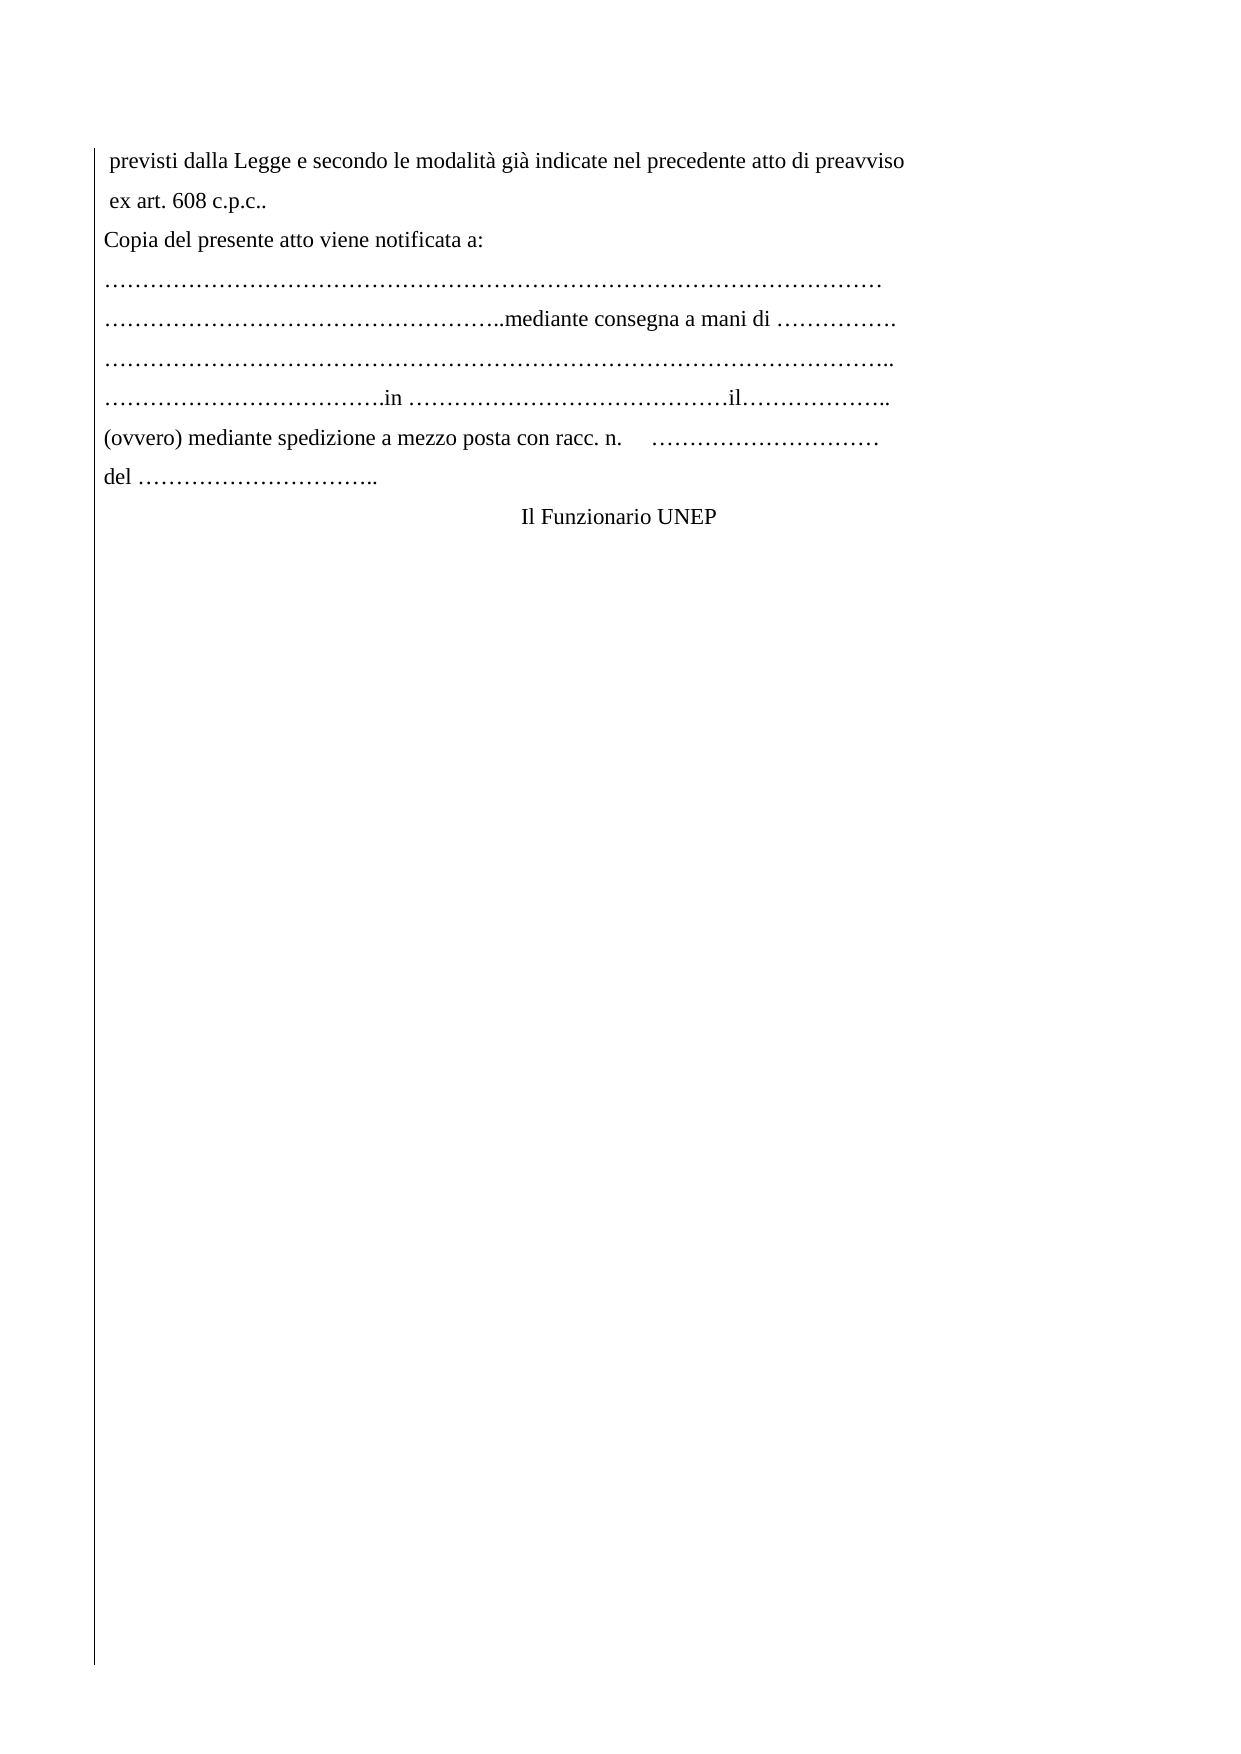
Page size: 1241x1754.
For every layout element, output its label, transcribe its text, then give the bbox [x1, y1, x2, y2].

text ………………………………………………………………………………………… [103, 266, 1170, 292]
text ……………………………….in ……………………………………il……………….. [103, 384, 1170, 411]
text ex art. 608 c.p.c.. [103, 187, 1170, 213]
text Copia del presente atto viene notificata a: [103, 227, 1170, 253]
text Il Funzionario UNEP [103, 503, 1170, 529]
text ……………………………………………..mediante consegna a mani di ……………. [103, 306, 1170, 332]
text del ………………………….. [103, 463, 1170, 490]
text ………………………………………………………………………………………….. [103, 345, 1170, 371]
text (ovvero) mediante spedizione a mezzo posta con racc. n. ………………………… [103, 424, 1170, 450]
text previsti dalla Legge e secondo le modalità già indicate nel precedente atto di preavviso [103, 148, 1170, 174]
